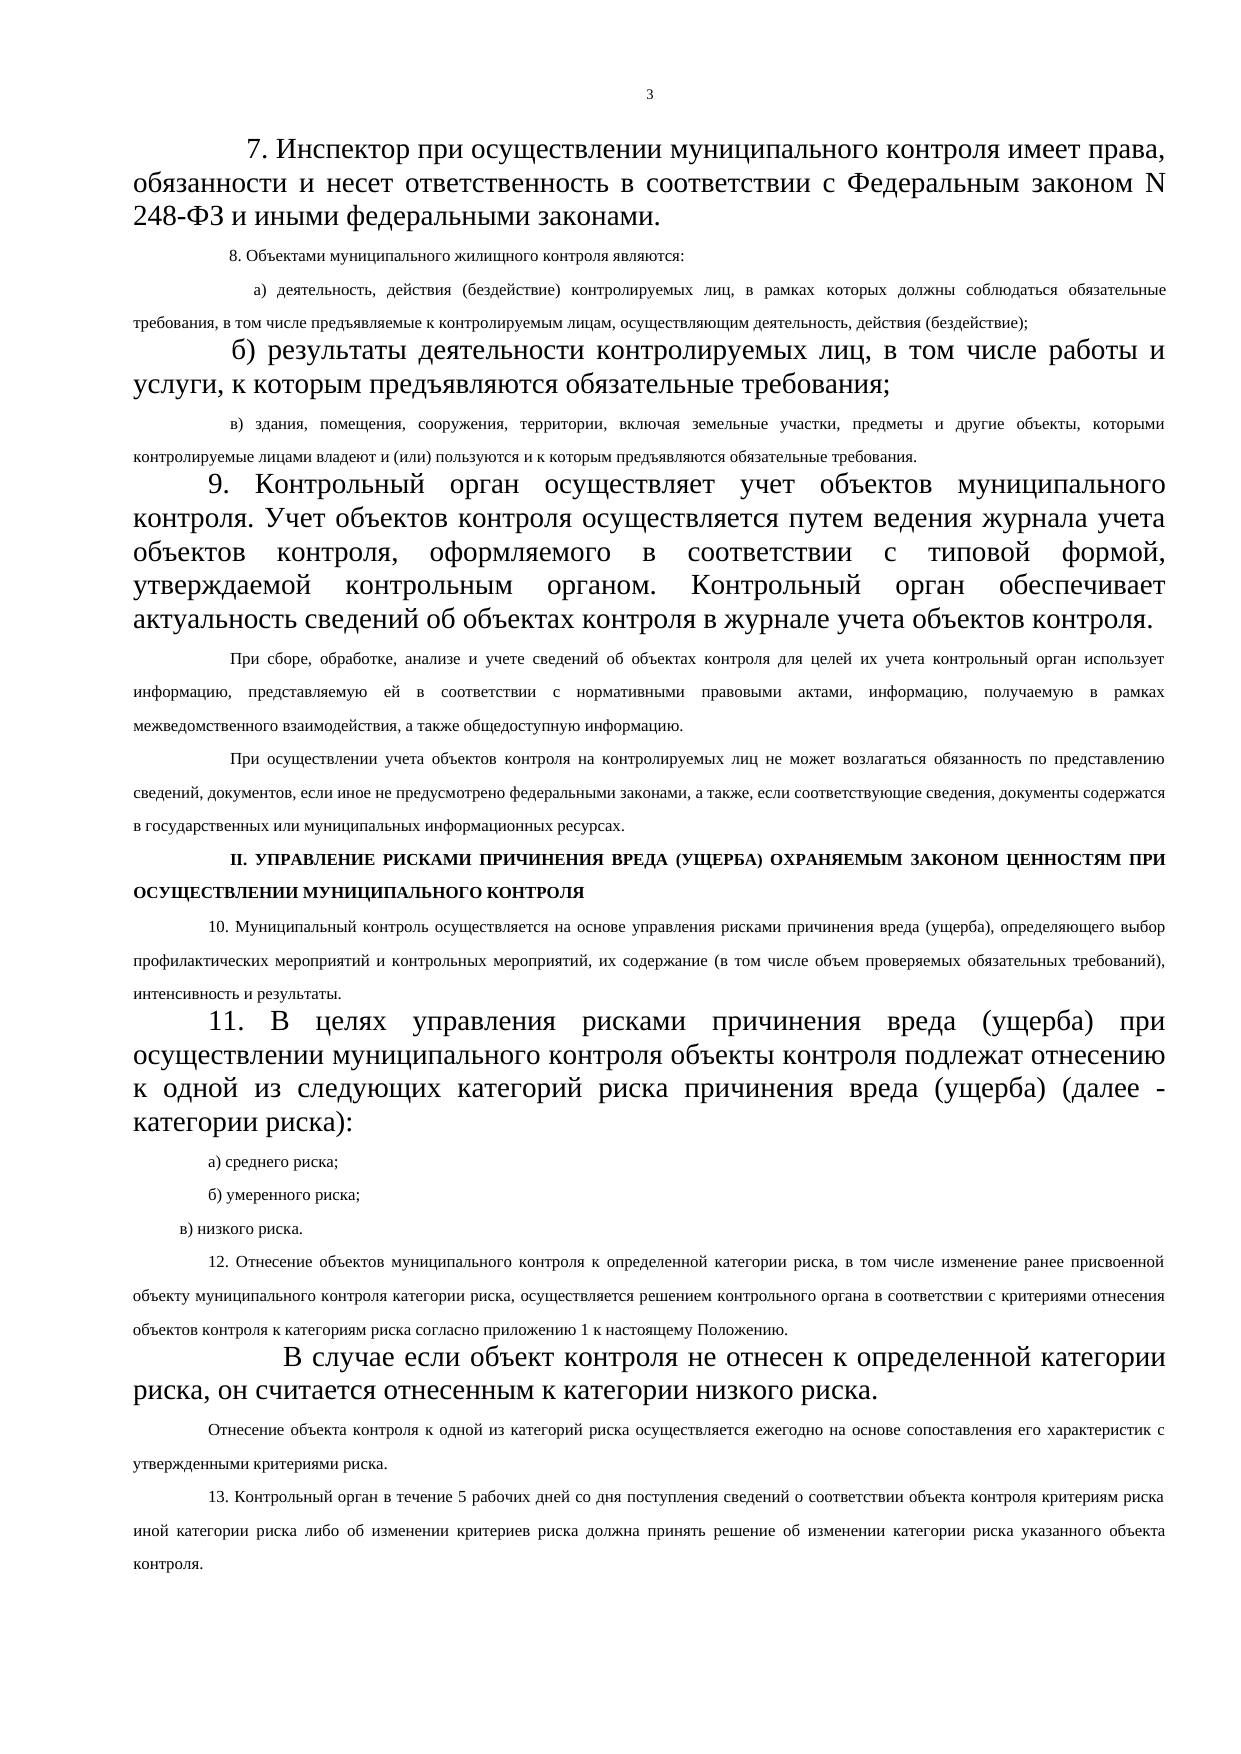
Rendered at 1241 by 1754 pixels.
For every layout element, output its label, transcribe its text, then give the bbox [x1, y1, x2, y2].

text 11. В целях управления рисками причинения вреда (ущерба) при осуществлении муниципального контроля объекты контроля подлежат отнесению к одной из следующих категорий риска причинения вреда (ущерба) (далее - категории риска): [133, 1003, 1167, 1137]
text 8. Объектами муниципального жилищного контроля являются: [133, 232, 1167, 265]
text 12. Отнесение объектов муниципального контроля к определенной категории риска, в том числе изменение ранее присвоенной объекту муниципального контроля категории риска, осуществляется решением контрольного органа в соответствии с критериями отнесения объектов контроля к категориям риска согласно приложению 1 к настоящему Положению. [133, 1238, 1167, 1339]
text в) здания, помещения, сооружения, территории, включая земельные участки, предметы и другие объекты, которыми контролируемые лицами владеют и (или) пользуются и к которым предъявляются обязательные требования. [133, 399, 1167, 467]
text При осуществлении учета объектов контроля на контролируемых лиц не может возлагаться обязанность по представлению сведений, документов, если иное не предусмотрено федеральными законами, а также, если соответствующие сведения, документы содержатся в государственных или муниципальных информационных ресурсах. [133, 735, 1167, 836]
text 7. Инспектор при осуществлении муниципального контроля имеет права, обязанности и несет ответственность в соответствии с Федеральным законом N 248-ФЗ и иными федеральными законами. [133, 131, 1167, 232]
text 13. Контрольный орган в течение 5 рабочих дней со дня поступления сведений о соответствии объекта контроля критериям риска иной категории риска либо об изменении критериев риска должна принять решение об изменении категории риска указанного объекта контроля. [133, 1473, 1167, 1573]
text II. УПРАВЛЕНИЕ РИСКАМИ ПРИЧИНЕНИЯ ВРЕДА (УЩЕРБА) ОХРАНЯЕМЫМ ЗАКОНОМ ЦЕННОСТЯМ ПРИ ОСУЩЕСТВЛЕНИИ МУНИЦИПАЛЬНОГО КОНТРОЛЯ [133, 836, 1167, 903]
text в) низкого риска. [133, 1204, 1167, 1238]
text б) результаты деятельности контролируемых лиц, в том числе работы и услуги, к которым предъявляются обязательные требования; [133, 332, 1167, 399]
text Отнесение объекта контроля к одной из категорий риска осуществляется ежегодно на основе сопоставления его характеристик с утвержденными критериями риска. [133, 1406, 1167, 1473]
text В случае если объект контроля не отнесен к определенной категории риска, он считается отнесенным к категории низкого риска. [133, 1339, 1167, 1406]
text При сборе, обработке, анализе и учете сведений об объектах контроля для целей их учета контрольный орган использует информацию, представляемую ей в соответствии с нормативными правовыми актами, информацию, получаемую в рамках межведомственного взаимодействия, а также общедоступную информацию. [133, 634, 1167, 735]
text а) деятельность, действия (бездействие) контролируемых лиц, в рамках которых должны соблюдаться обязательные требования, в том числе предъявляемые к контролируемым лицам, осуществляющим деятельность, действия (бездействие); [133, 265, 1167, 332]
text а) среднего риска; [133, 1137, 1167, 1171]
text 9. Контрольный орган осуществляет учет объектов муниципального контроля. Учет объектов контроля осуществляется путем ведения журнала учета объектов контроля, оформляемого в соответствии с типовой формой, утверждаемой контрольным органом. Контрольный орган обеспечивает актуальность сведений об объектах контроля в журнале учета объектов контроля. [133, 467, 1167, 634]
text 10. Муниципальный контроль осуществляется на основе управления рисками причинения вреда (ущерба), определяющего выбор профилактических мероприятий и контрольных мероприятий, их содержание (в том числе объем проверяемых обязательных требований), интенсивность и результаты. [133, 903, 1167, 1003]
text б) умеренного риска; [133, 1171, 1167, 1204]
